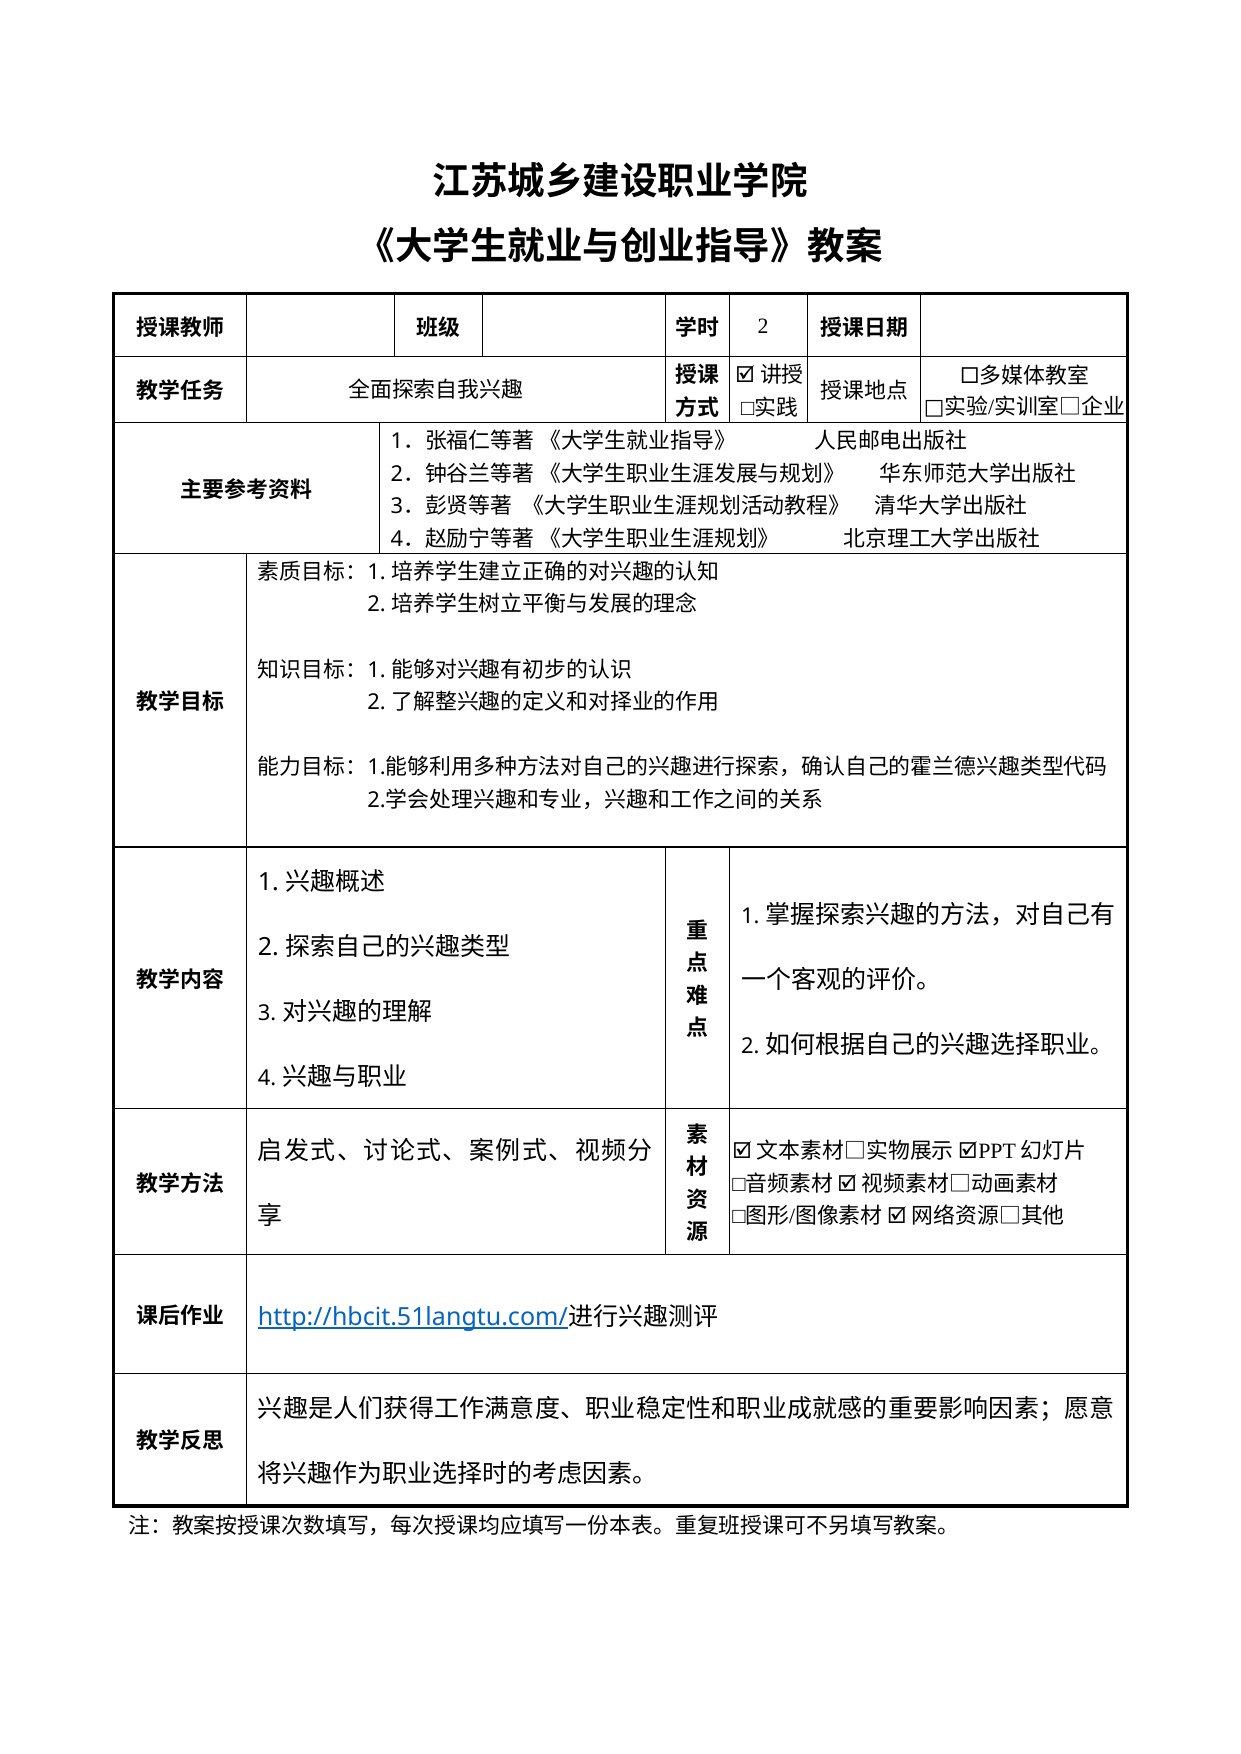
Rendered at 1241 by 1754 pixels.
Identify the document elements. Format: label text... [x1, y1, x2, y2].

table_cell 授课地点 [808, 357, 920, 422]
table_header [921, 295, 1126, 356]
table_cell 全面探索自我兴趣 [247, 357, 665, 422]
table_cell http://hbcit.51langtu.com/进行兴趣测评 [247, 1255, 1126, 1373]
table_cell 启发式、讨论式、案例式、视频分享 [247, 1109, 665, 1254]
table_cell 多媒体教室 □实验/实训室□企业 [921, 357, 1126, 422]
text 注：教案按授课次数填写，每次授课均应填写一份本表。重复班授课可不另填写教案。 [128, 1508, 1109, 1540]
table_cell 文本素材□实物展示PPT幻灯片 □音频素材视频素材□动画素材 □图形/图像素材网络资源□其他 [730, 1109, 1126, 1254]
table_cell 兴趣概述 探索自己的兴趣类型 对兴趣的理解 兴趣与职业 [247, 848, 665, 1107]
table_cell 素材资源 [666, 1109, 729, 1254]
table_header 授课教师 [115, 295, 246, 356]
table_header 班级 [395, 295, 482, 356]
table_header [483, 295, 665, 356]
table_cell 教学任务 [115, 357, 246, 422]
table_cell 教学内容 [115, 848, 246, 1107]
table_header 学时 [666, 295, 729, 356]
table_cell 1. 掌握探索兴趣的方法，对自己有一个客观的评价。 2. 如何根据自己的兴趣选择职业。 [730, 848, 1126, 1107]
table_cell 教学反思 [115, 1374, 246, 1504]
table_header 授课日期 [808, 295, 920, 356]
table_cell 1．张福仁等著 《大学生就业指导》 人民邮电出版社 2．钟谷兰等著 《大学生职业生涯发展与规划》 华东师范大学出版社 3．彭贤等著 《大学生职业生涯规划活动教程》 清华大学出版社 4．赵励宁等著 《大学生职业生涯规划》 北京理工大学出版社 [380, 423, 1126, 553]
table_cell 素质目标：1. 培养学生建立正确的对兴趣的认知 2. 培养学生树立平衡与发展的理念 知识目标：1. 能够对兴趣有初步的认识 2. 了解整兴趣的定义和对择业的作用 能力目标：1.能够利用多种方法对自己的兴趣进行探索，确认自己的霍兰德兴趣类型代码 2.学会处理兴趣和专业，兴趣和工作之间的关系 [247, 554, 1126, 846]
table_cell 讲授 □实践 [730, 357, 807, 422]
table_header 2 [730, 295, 807, 356]
text 《大学生就业与创业指导》教案 [187, 211, 1053, 276]
table_cell 授课方式 [666, 357, 729, 422]
table_header [247, 295, 394, 356]
text 江苏城乡建设职业学院 [187, 146, 1053, 211]
table_cell 兴趣是人们获得工作满意度、职业稳定性和职业成就感的重要影响因素；愿意将兴趣作为职业选择时的考虑因素。 [247, 1374, 1126, 1504]
table_cell 主要参考资料 [115, 423, 379, 553]
table_cell 重点难点 [666, 848, 729, 1107]
table_cell 教学目标 [115, 554, 246, 846]
table_cell 课后作业 [115, 1255, 246, 1373]
table_cell 教学方法 [115, 1109, 246, 1254]
